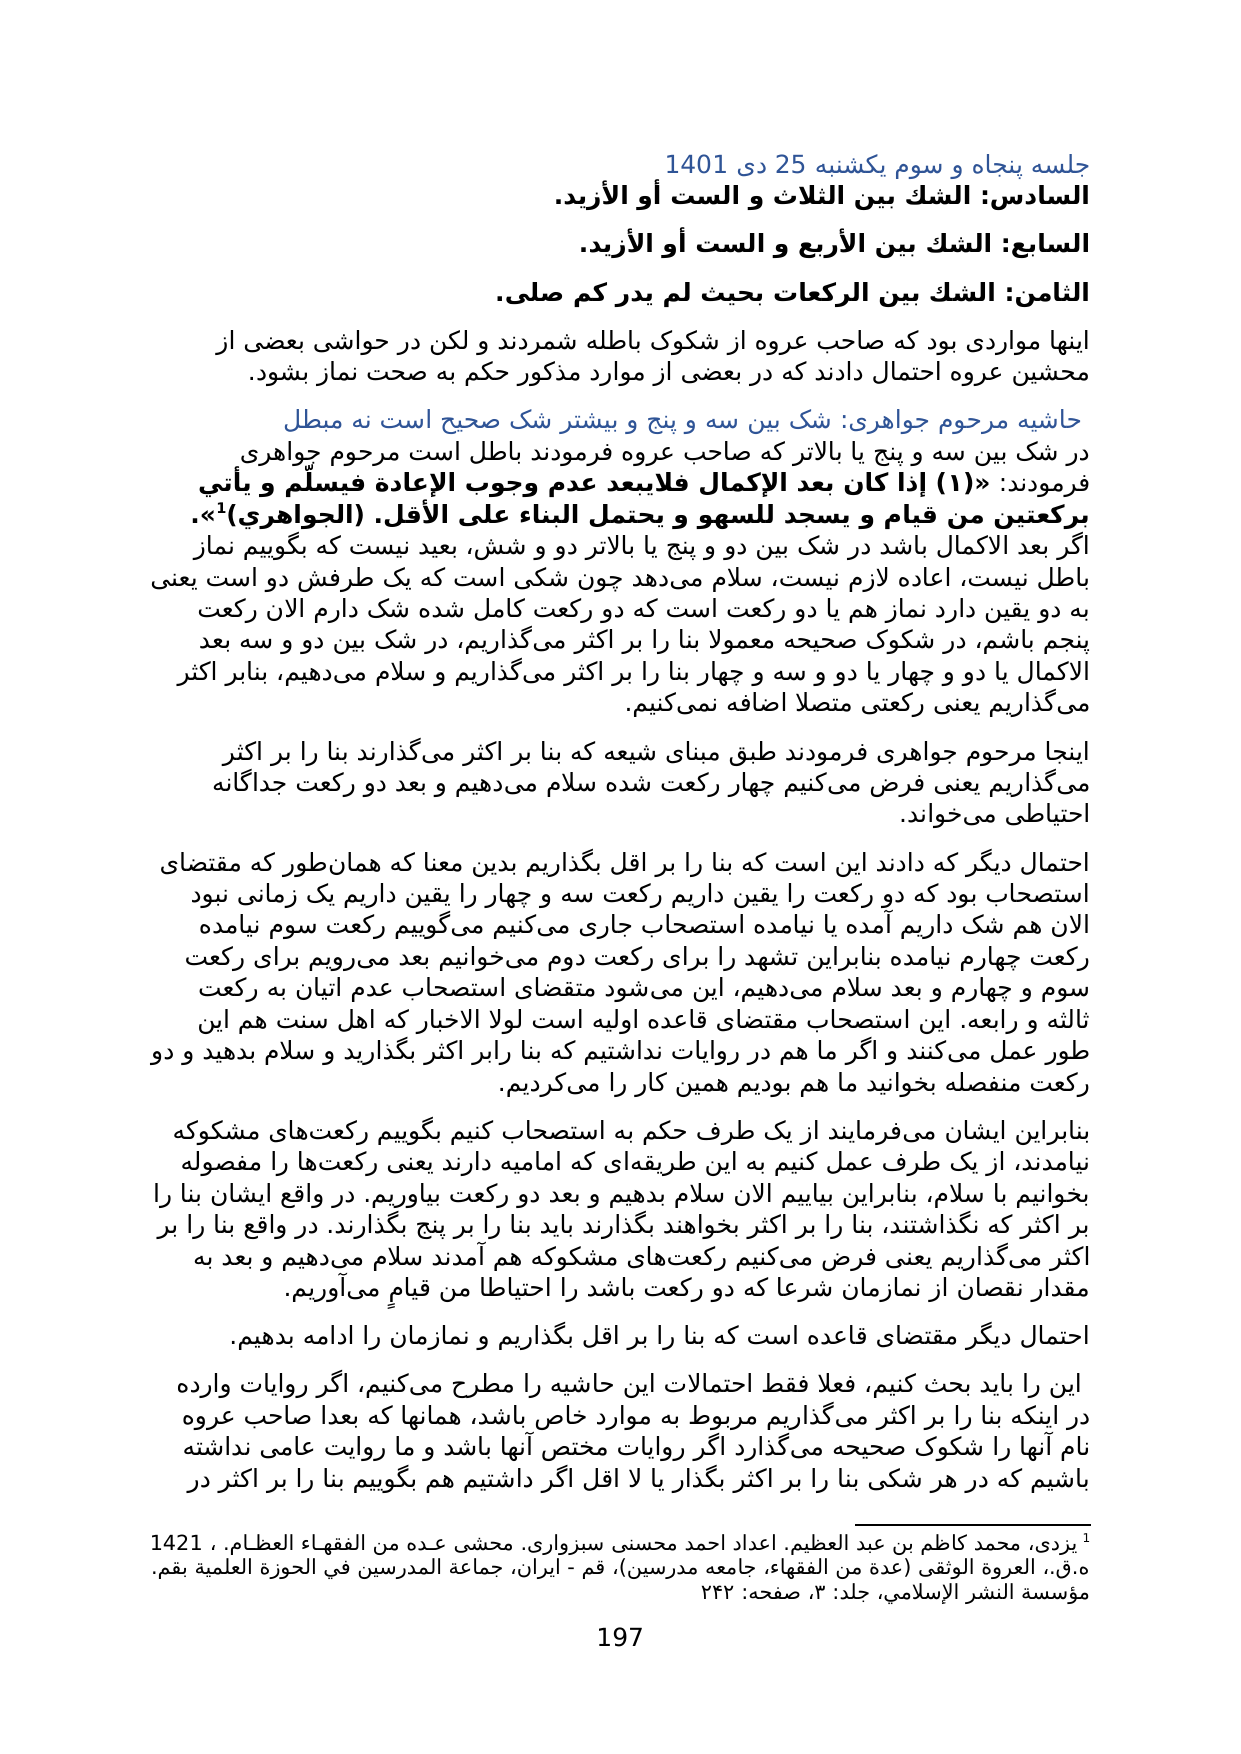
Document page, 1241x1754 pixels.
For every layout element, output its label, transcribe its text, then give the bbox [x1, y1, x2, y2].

text السادس: الشك بين الثلاث و الست أو الأزيد. [150, 181, 1090, 211]
text احتمال دیگر که دادند این است که بنا را بر اقل بگذاریم بدین معنا که همان‌طور که مقتضای استصحاب بود که دو رکعت را یقین داریم رکعت سه و چهار را یقین داریم یک زمانی نبود الان هم شک داریم آمده یا نیامده استصحاب جاری می‌کنیم می‌گوییم رکعت سوم نیامده رکعت چهارم نیامده بنابراین تشهد را برای رکعت دوم می‌خوانیم بعد می‌رویم برای رکعت سوم و چهارم و بعد سلام می‌دهیم، این می‌شود متقضای استصحاب عدم اتیان به رکعت ثالثه و رابعه. این استصحاب مقتضای قاعده اولیه است لولا الاخبار که اهل سنت هم این طور عمل می‌کنند و اگر ما هم در روایات نداشتیم که بنا رابر اکثر بگذارید و سلام بدهید و دو رکعت منفصله بخوانید ما هم بودیم همین کار را می‌کردیم. [150, 848, 1090, 1097]
text بنابراین ایشان می‌‎فرمایند از یک طرف حکم به استصحاب کنیم بگوییم رکعت‌های مشکوکه نیامدند، از یک طرف عمل کنیم به این طریقه‌ای که امامیه دارند یعنی رکعت‌ها را مفصوله بخوانیم با سلام، بنابراین بیاییم الان سلام بدهیم و بعد دو رکعت بیاوریم. در واقع ایشان بنا را بر اکثر که نگذاشتند، بنا را بر اکثر بخواهند بگذارند باید بنا را بر پنج بگذارند. در واقع بنا را بر اکثر می‌گذاریم یعنی فرض می‌کنیم رکعت‌های مشکوکه هم آمدند سلام می‌دهیم و بعد به مقدار نقصان از نمازمان شرعا که دو رکعت باشد را احتیاطا من قیامٍ می‌آوریم. [150, 1116, 1090, 1302]
subtitle حاشیه مرحوم جواهری: شک بین سه و پنج و بیشتر شک صحیح است نه مبطل [150, 405, 1090, 434]
text اینها مواردی بود که صاحب عروه از شکوک باطله شمردند و لکن در حواشی بعضی از محشین عروه احتمال دادند که در بعضی از موارد مذکور حکم به صحت نماز بشود. [150, 326, 1090, 386]
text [150, 1369, 1090, 1493]
text اینجا مرحوم جواهری فرمودند طبق مبنای شیعه که بنا بر اکثر می‌گذارند بنا را بر اکثر می‌گذاریم یعنی فرض می‌کنیم چهار رکعت شده سلام می‌دهیم و بعد دو رکعت جداگانه احتیاطی می‌خواند. [150, 737, 1090, 829]
subtitle جلسه پنجاه و سوم ‌یکشنبه 25 دی 1401 [150, 150, 1090, 179]
text احتمال دیگر مقتضای قاعده است که بنا را بر اقل بگذاریم و نمازمان را ادامه بدهیم. [150, 1321, 1090, 1351]
text الثامن: الشك بين الركعات بحيث لم يدر كم صلى. [150, 278, 1090, 307]
text در شک بین سه و پنج یا بالاتر که صاحب عروه فرمودند باطل است مرحوم جواهری فرمودند: «(١) إذا كان بعد الإكمال فلايبعد عدم وجوب الإعادة فيسلّم و يأتي بركعتين من قيام و يسجد للسهو و يحتمل البناء على الأقل. (الجواهري)». اگر بعد الاکمال باشد در شک بین دو و پنج یا بالاتر دو و شش، بعید نیست که بگوییم نماز باطل نیست، اعاده لازم نیست، سلام می‌دهد چون شکی است که یک طرفش دو است یعنی به دو یقین دارد نماز هم یا دو رکعت است که دو رکعت کامل شده شک دارم الان رکعت پنجم باشم، در شکوک صحیحه معمولا بنا را بر اکثر می‌گذاریم، در شک بین دو و سه بعد الاکمال یا دو و چهار یا دو و سه و چهار بنا را بر اکثر می‌گذاریم و سلام می‌دهیم، بنابر اکثر می‌گذاریم یعنی رکعتی متصلا اضافه نمی‌کنیم. [150, 437, 1090, 718]
text السابع: الشك بين الأربع و الست أو الأزيد. [150, 229, 1090, 259]
